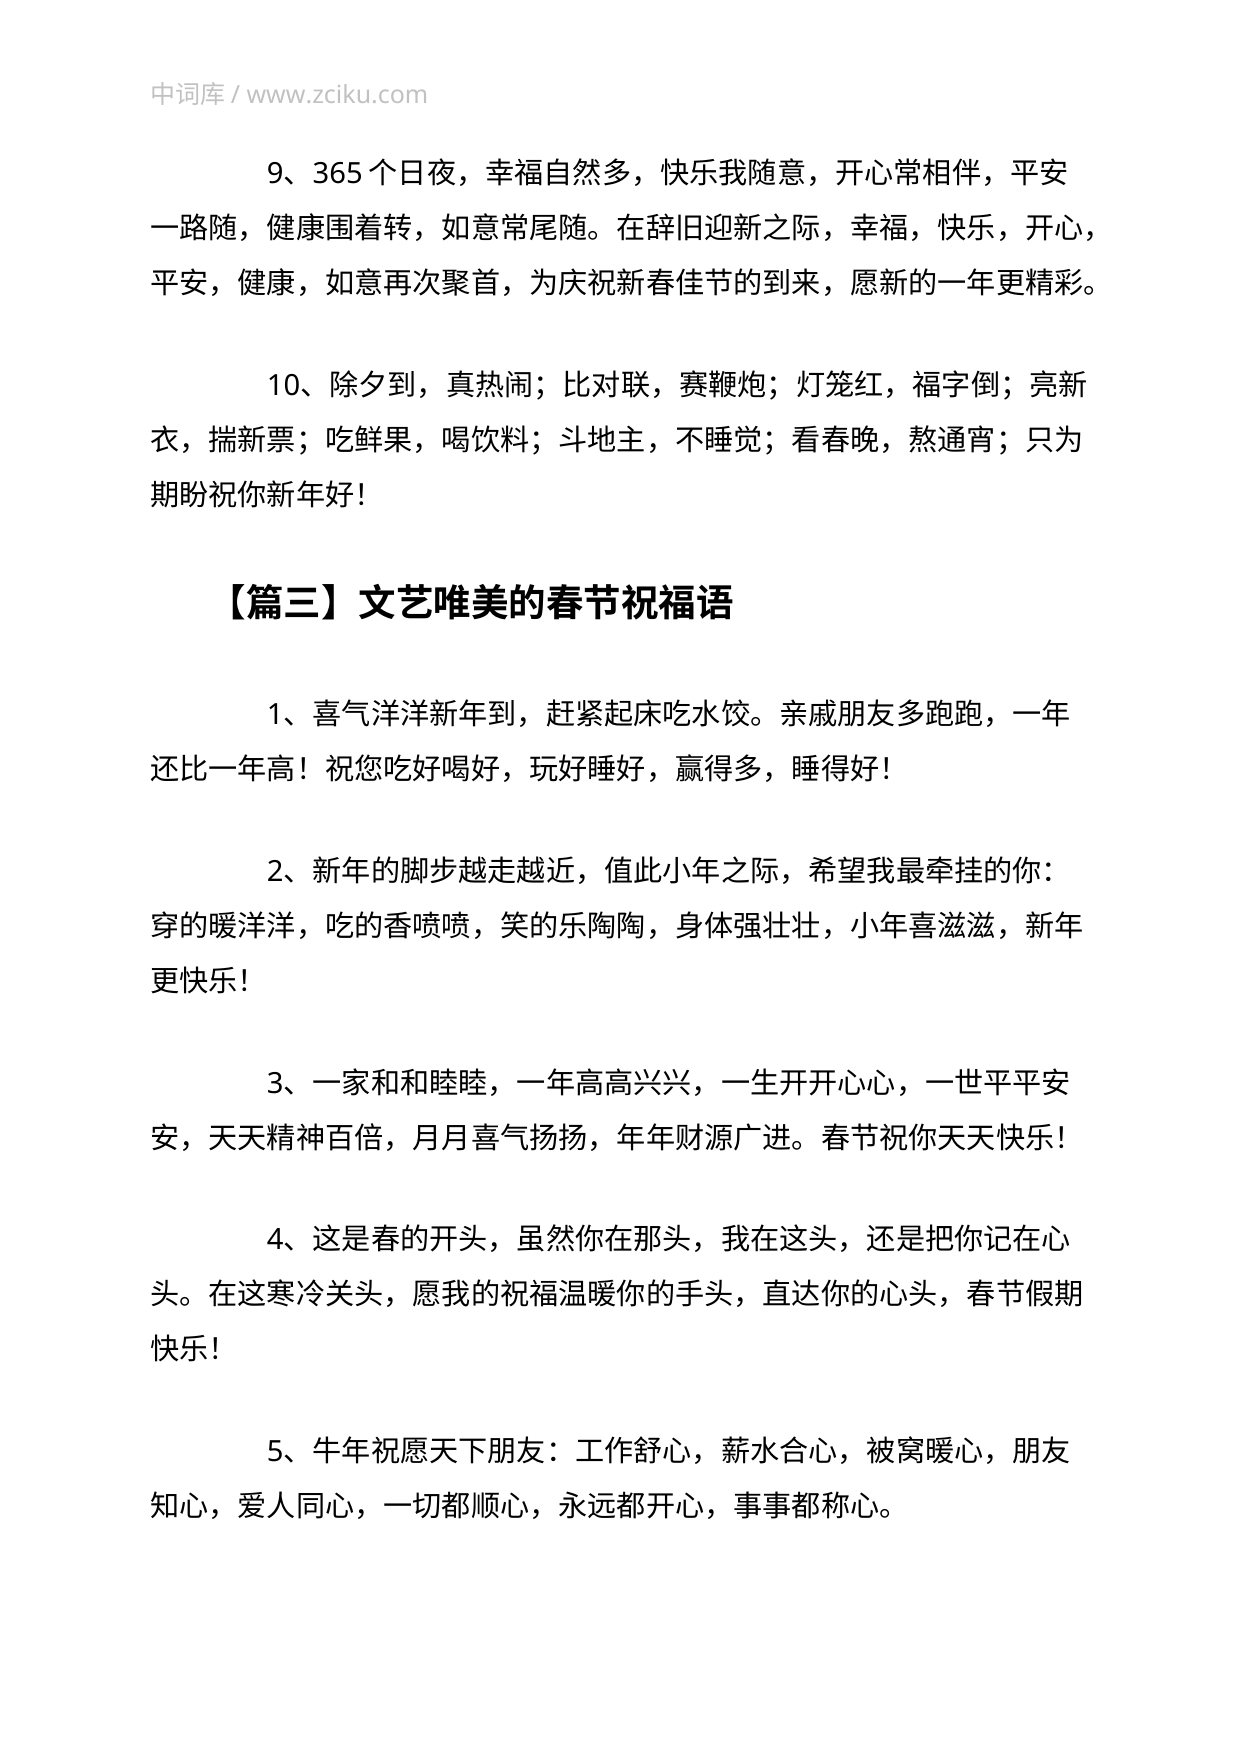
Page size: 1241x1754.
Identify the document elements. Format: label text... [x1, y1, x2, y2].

text 【篇三】文艺唯美的春节祝福语 [150, 573, 1090, 628]
text 2、新年的脚步越走越近，值此小年之际，希望我最牵挂的你：穿的暖洋洋，吃的香喷喷，笑的乐陶陶，身体强壮壮，小年喜滋滋，新年更快乐！ [150, 847, 1090, 1000]
text 1、喜气洋洋新年到，赶紧起床吃水饺。亲戚朋友多跑跑，一年还比一年高！祝您吃好喝好，玩好睡好，赢得多，睡得好！ [150, 691, 1090, 788]
text 4、这是春的开头，虽然你在那头，我在这头，还是把你记在心头。在这寒冷关头，愿我的祝福温暖你的手头，直达你的心头，春节假期快乐！ [150, 1216, 1090, 1368]
text 9、365个日夜，幸福自然多，快乐我随意，开心常相伴，平安一路随，健康围着转，如意常尾随。在辞旧迎新之际，幸福，快乐，开心，平安，健康，如意再次聚首，为庆祝新春佳节的到来，愿新的一年更精彩。 [150, 150, 1090, 302]
text 3、一家和和睦睦，一年高高兴兴，一生开开心心，一世平平安安，天天精神百倍，月月喜气扬扬，年年财源广进。春节祝你天天快乐！ [150, 1059, 1090, 1156]
text 10、除夕到，真热闹；比对联，赛鞭炮；灯笼红，福字倒；亮新衣，揣新票；吃鲜果，喝饮料；斗地主，不睡觉；看春晚，熬通宵；只为期盼祝你新年好！ [150, 362, 1090, 514]
text 5、牛年祝愿天下朋友：工作舒心，薪水合心，被窝暖心，朋友知心，爱人同心，一切都顺心，永远都开心，事事都称心。 [150, 1428, 1090, 1525]
